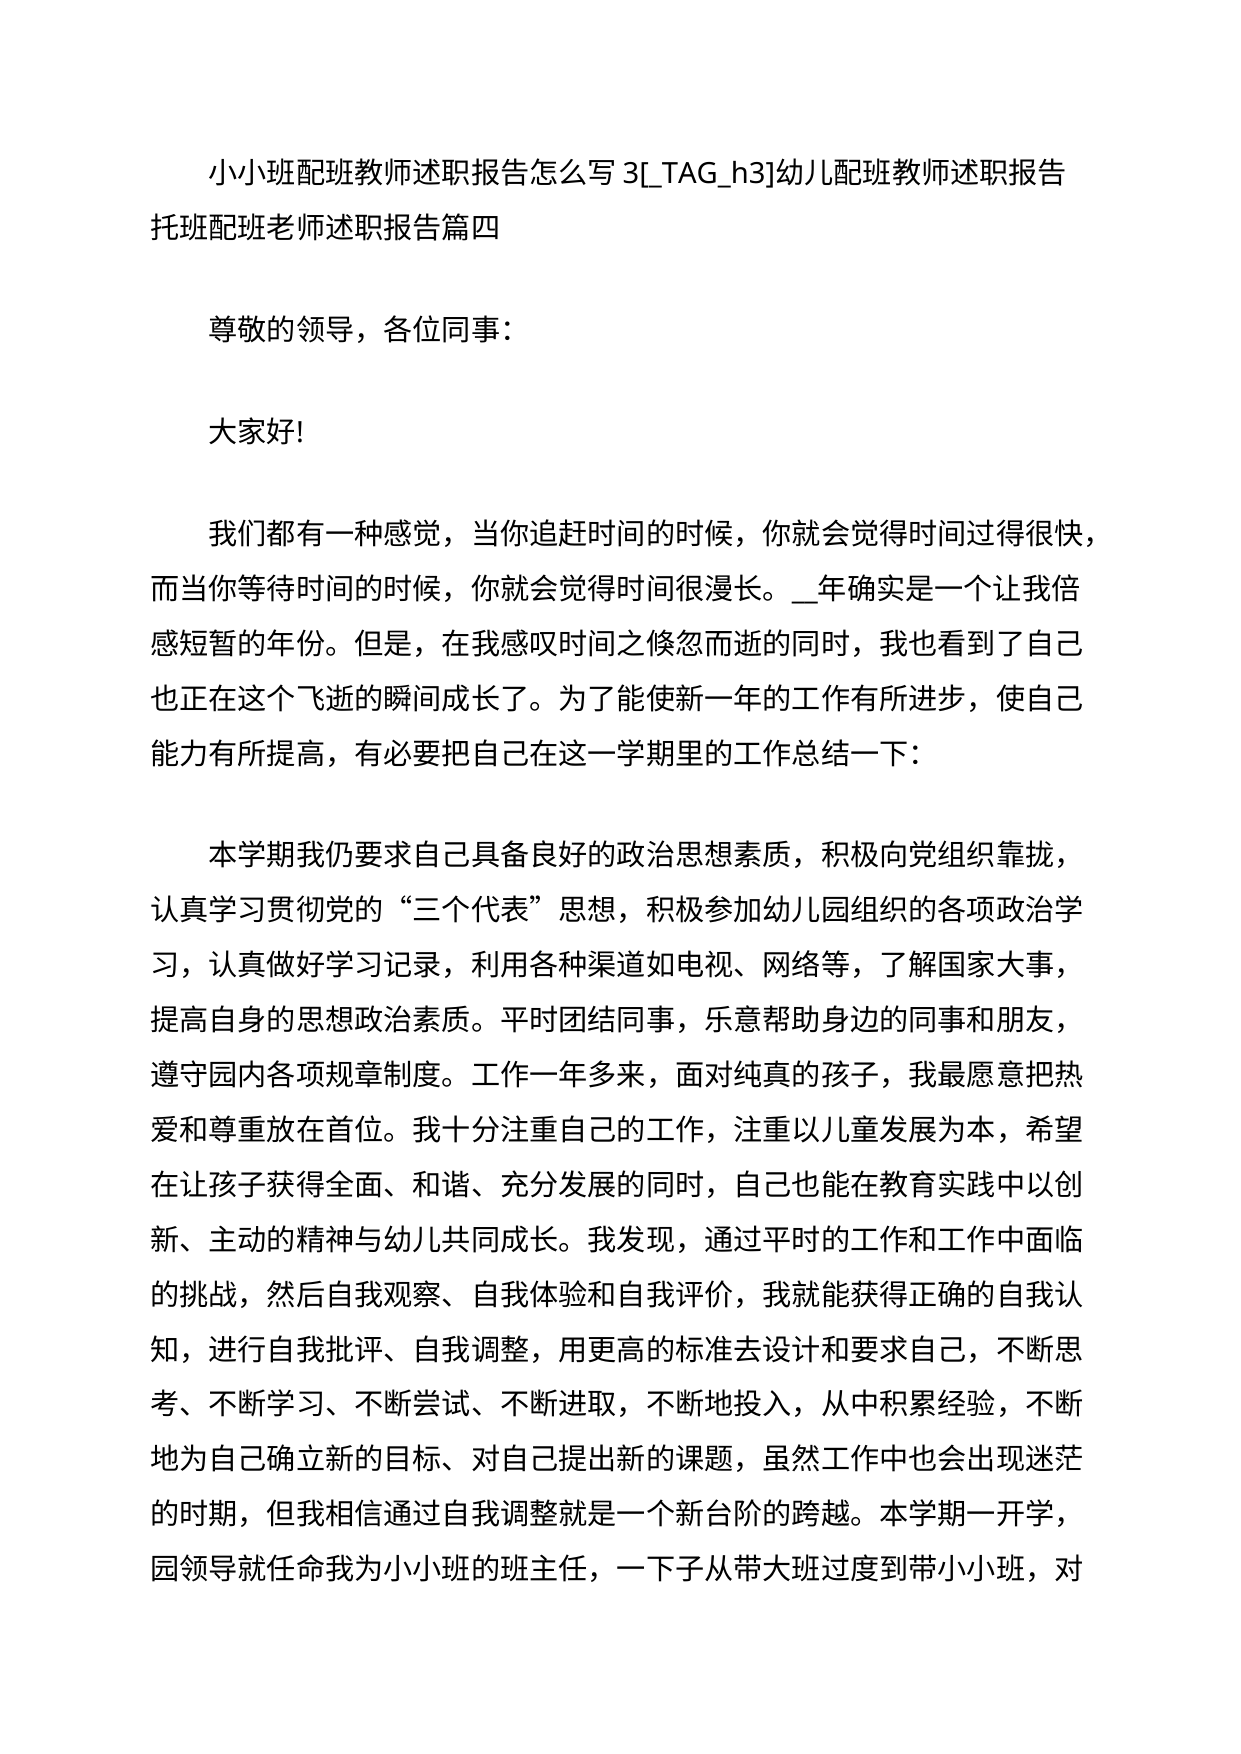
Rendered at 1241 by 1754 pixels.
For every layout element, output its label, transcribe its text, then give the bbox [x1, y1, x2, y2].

text 大家好! [150, 408, 1090, 451]
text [150, 832, 1090, 1588]
text 尊敬的领导，各位同事： [150, 307, 1090, 349]
text 小小班配班教师述职报告怎么写3[_TAG_h3]幼儿配班教师述职报告 托班配班老师述职报告篇四 [150, 150, 1090, 247]
text 我们都有一种感觉，当你追赶时间的时候，你就会觉得时间过得很快，而当你等待时间的时候，你就会觉得时间很漫长。__年确实是一个让我倍感短暂的年份。但是，在我感叹时间之倏忽而逝的同时，我也看到了自己也正在这个飞逝的瞬间成长了。为了能使新一年的工作有所进步，使自己能力有所提高，有必要把自己在这一学期里的工作总结一下： [150, 511, 1090, 772]
